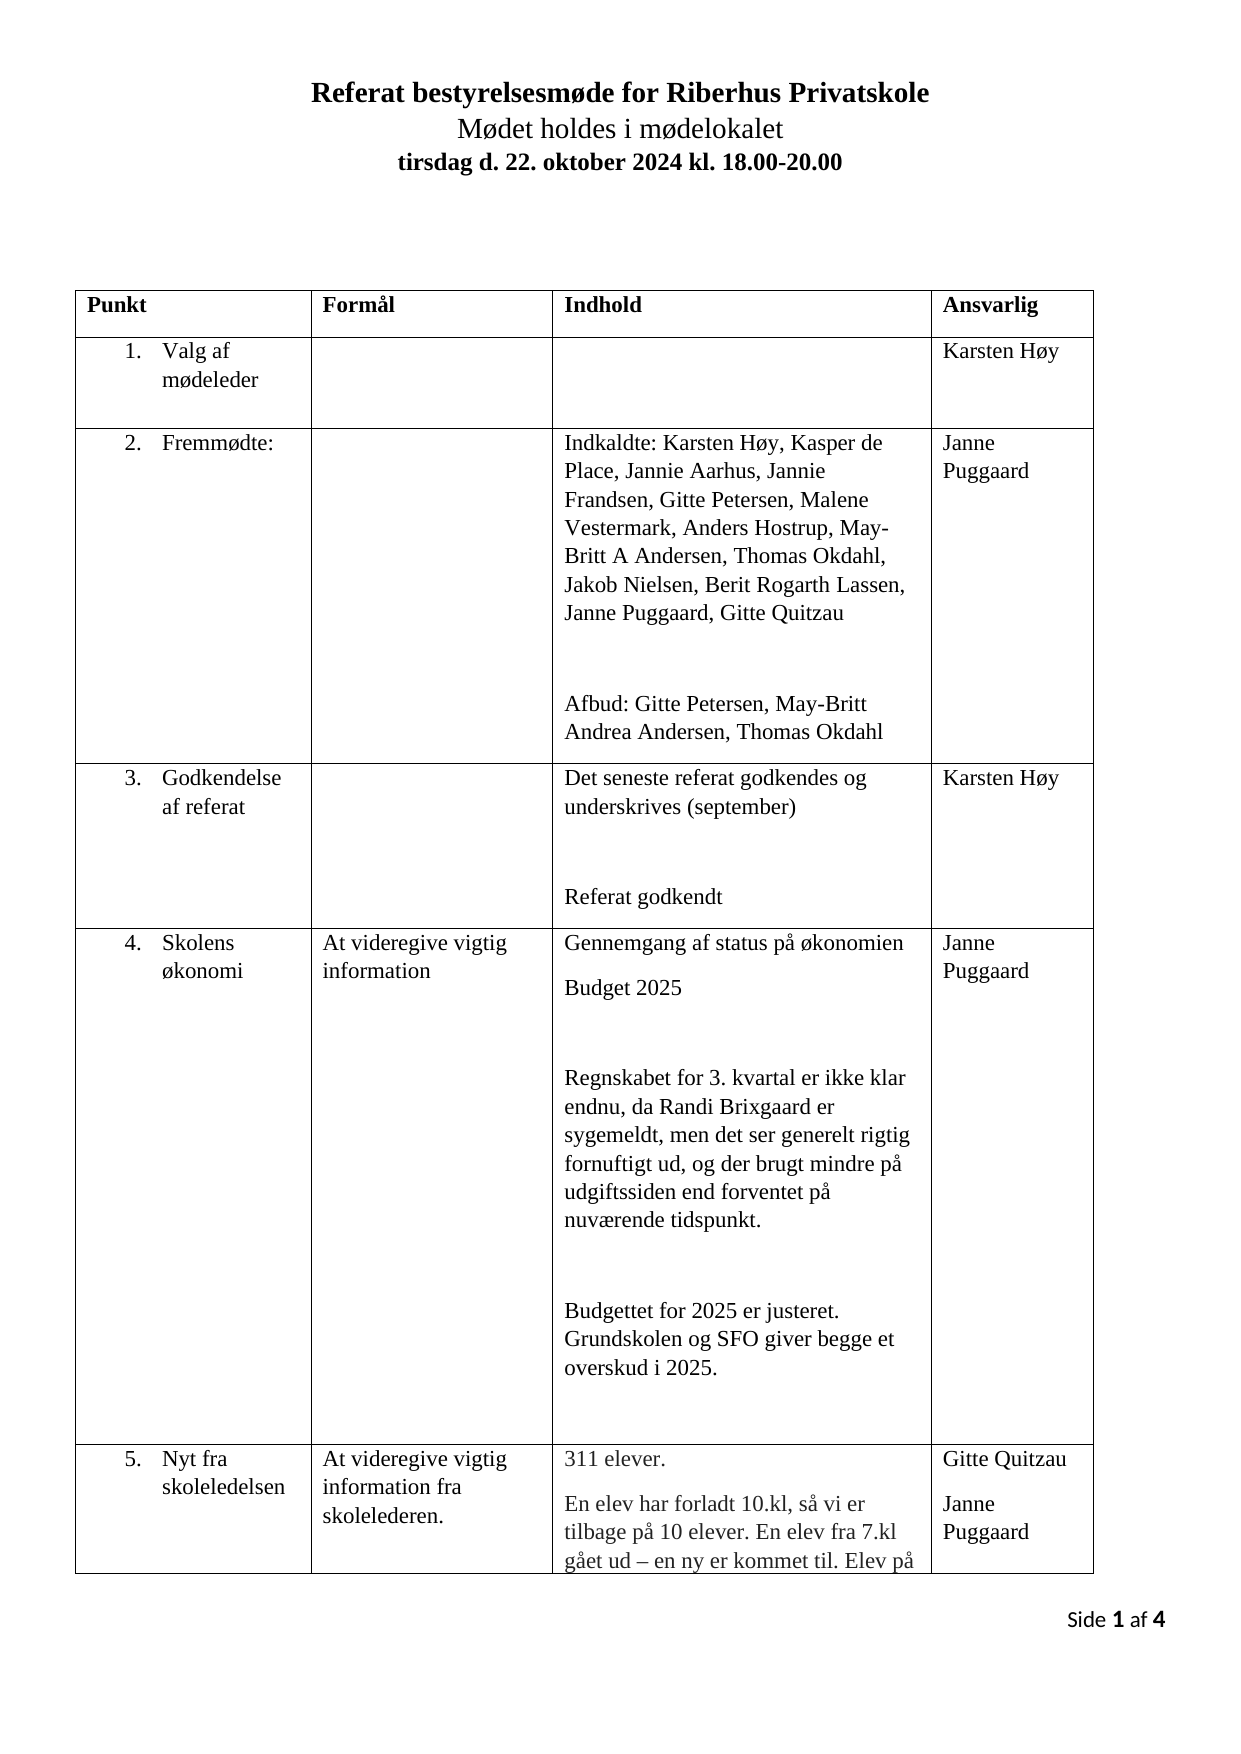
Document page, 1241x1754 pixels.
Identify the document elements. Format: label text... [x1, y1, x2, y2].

table_cell [312, 429, 552, 763]
table_cell Indkaldte: Karsten Høy, Kasper de Place, Jannie Aarhus, Jannie Frandsen, Gitte Petersen, Malene Vestermark, Anders Hostrup, May-Britt A Andersen, Thomas Okdahl, Jakob Nielsen, Berit Rogarth Lassen, Janne Puggaard, Gitte Quitzau Afbud: Gitte Petersen, May-Britt Andrea Andersen, Thomas Okdahl [553, 429, 931, 763]
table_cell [932, 1445, 1093, 1573]
table_cell [312, 764, 552, 928]
table_cell Godkendelse af referat [76, 764, 311, 928]
table_header Indhold [553, 291, 931, 337]
table_cell Det seneste referat godkendes og underskrives (september) Referat godkendt [553, 764, 931, 928]
table_cell Janne Puggaard [932, 929, 1093, 1444]
table_header Punkt [76, 291, 311, 337]
table_cell Valg af mødeleder [76, 338, 311, 428]
table_cell Gennemgang af status på økonomien Budget 2025 Regnskabet for 3. kvartal er ikke klar endnu, da Randi Brixgaard er sygemeldt, men det ser generelt rigtig fornuftigt ud, og der brugt mindre på udgiftssiden end forventet på nuværende tidspunkt. Budgettet for 2025 er justeret. Grundskolen og SFO giver begge et overskud i 2025. [553, 929, 931, 1444]
table_cell At videregive vigtig information [312, 929, 552, 1444]
table_cell Janne Puggaard [932, 429, 1093, 763]
text Referat bestyrelsesmøde for Riberhus Privatskole [75, 75, 1165, 108]
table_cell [76, 1445, 311, 1573]
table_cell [553, 1445, 931, 1573]
table_header Formål [312, 291, 552, 337]
table_cell [312, 338, 552, 428]
table_cell Skolens økonomi [76, 929, 311, 1444]
text Mødet holdes i mødelokalet [75, 111, 1165, 145]
text tirsdag d. 22. oktober 2024 kl. 18.00-20.00 [75, 147, 1165, 176]
table_cell [553, 338, 931, 428]
table_header Ansvarlig [932, 291, 1093, 337]
table_cell Karsten Høy [932, 764, 1093, 928]
table_cell Fremmødte: [76, 429, 311, 763]
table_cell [312, 1445, 552, 1573]
table_cell Karsten Høy [932, 338, 1093, 428]
